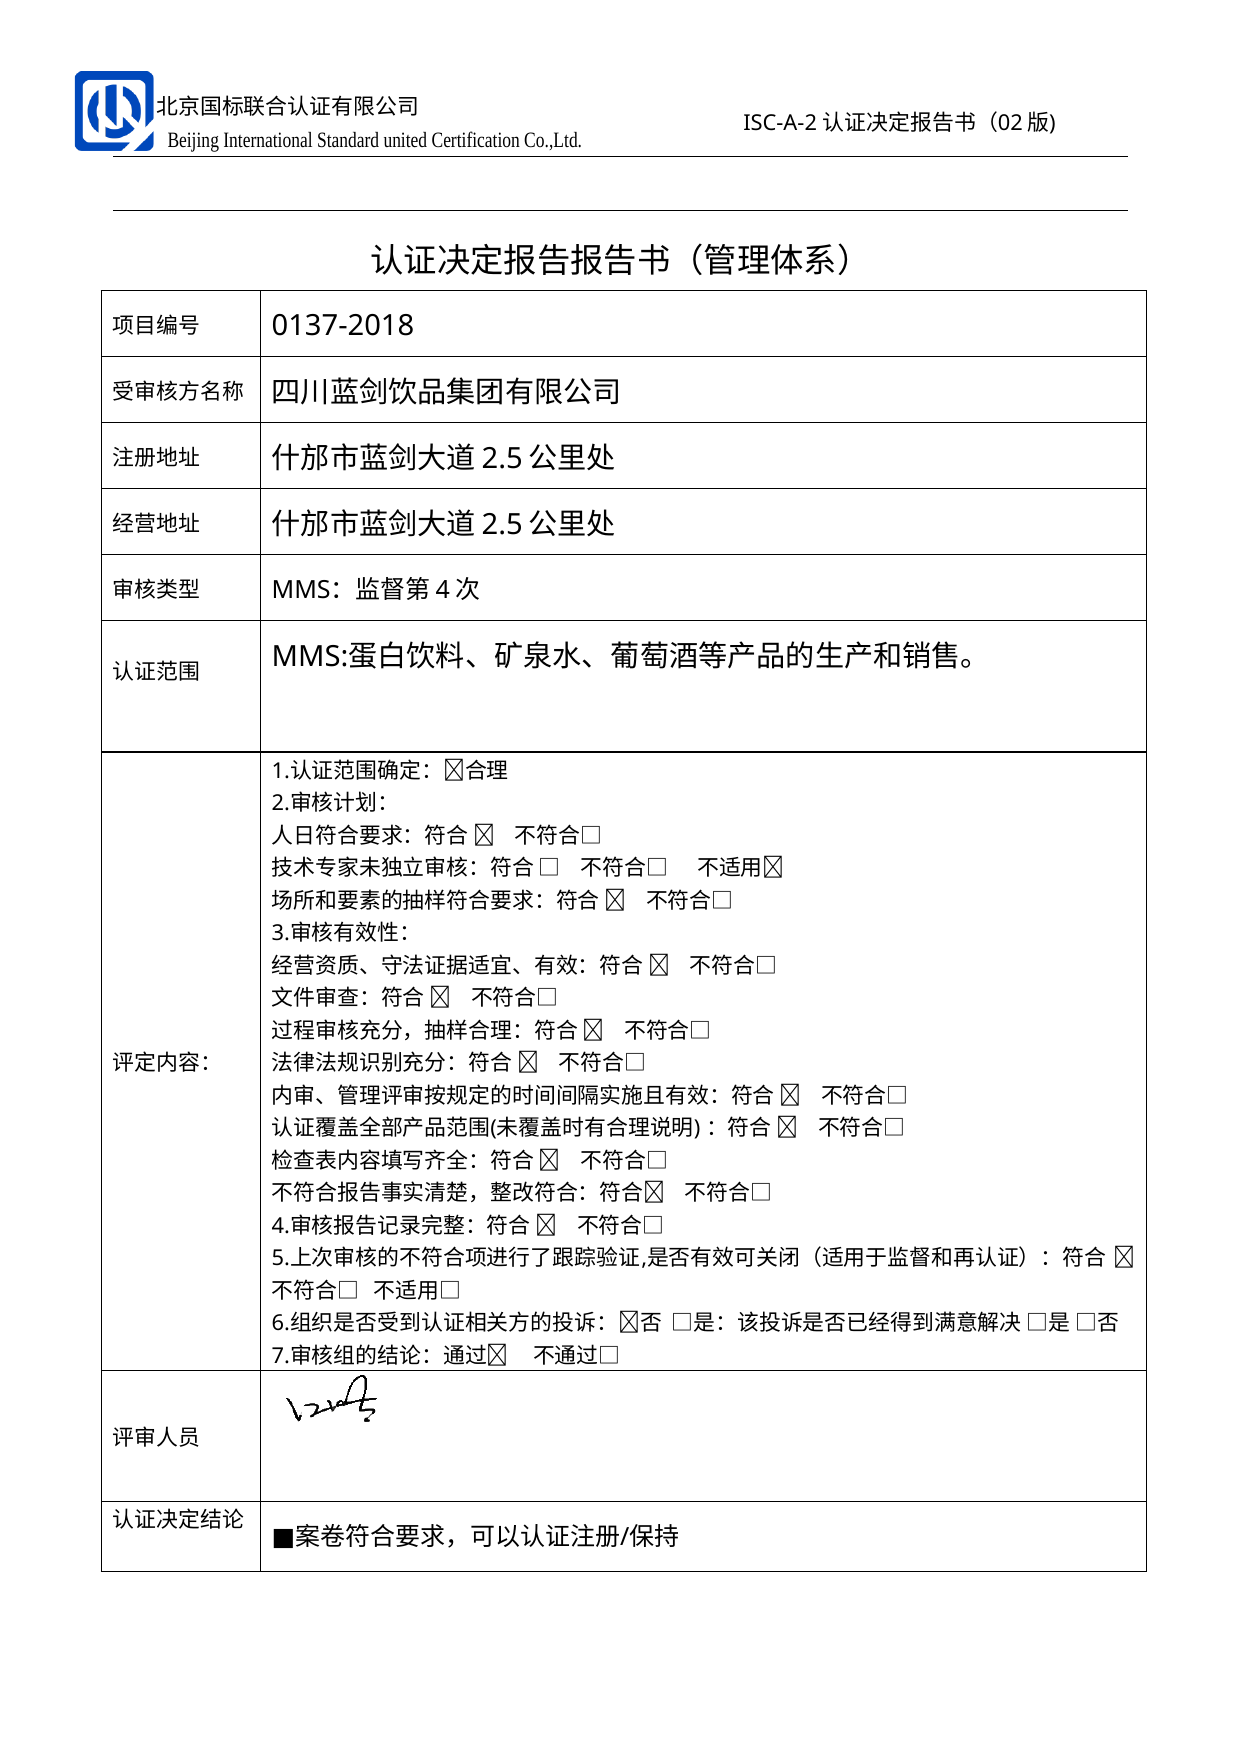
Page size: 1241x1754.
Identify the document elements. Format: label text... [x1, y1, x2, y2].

table_cell MMS：监督第4次 [261, 555, 1146, 620]
table_cell MMS:蛋白饮料、矿泉水、葡萄酒等产品的生产和销售。 [261, 621, 1146, 751]
table_cell 认证决定结论 [102, 1502, 260, 1571]
table_header 0137-2018 [261, 291, 1146, 356]
table_cell 经营地址 [102, 489, 260, 554]
picture [74, 71, 154, 151]
table_cell ■案卷符合要求，可以认证注册/保持 □案卷不符合要求，不可以认证注册/保持; ： [261, 1502, 1146, 1571]
table_cell 什邡市蓝剑大道2.5公里处 [261, 423, 1146, 488]
picture [271, 1370, 397, 1434]
table_cell 四川蓝剑饮品集团有限公司 [261, 357, 1146, 422]
table_cell 注册地址 [102, 423, 260, 488]
table_cell 1.认证范围确定：合理 2.审核计划： 人日符合要求：符合 不符合□ 技术专家未独立审核：符合 □ 不符合□ 不适用 场所和要素的抽样符合要求：符合 不符合□ 3.审核有效性： 经营资质、守法证据适宜、有效：符合 不符合□ 文件审查：符合 不符合□ 过程审核充分，抽样合理：符合 不符合□ 法律法规识别充分：符合 不符合□ 内审、管理评审按规定的时间间隔实施且有效：符合 不符合□ 认证覆盖全部产品范围(未覆盖时有合理说明) ：符合 不符合□ 检查表内容填写齐全：符合 不符合□ 不符合报告事实清楚，整改符合：符合 不符合□ 4.审核报告记录完整：符合 不符合□ 5.上次审核的不符合项进行了跟踪验证,是否有效可关闭（适用于监督和再认证）：符合 不符合□ 不适用□ 6.组织是否受到认证相关方的投诉：否 □是：该投诉是否已经得到满意解决 □是 □否 7.审核组的结论：通过 不通过□ [261, 753, 1146, 1370]
text 认证决定报告报告书（管理体系） [112, 225, 1128, 290]
table_header 项目编号 [102, 291, 260, 356]
table_cell 评定内容： [102, 753, 260, 1370]
table_cell 评审人员 [102, 1371, 260, 1501]
table_cell [261, 1371, 1146, 1501]
table_cell 审核类型 [102, 555, 260, 620]
table_cell 受审核方名称 [102, 357, 260, 422]
table_cell 认证范围 [102, 621, 260, 751]
table_cell 什邡市蓝剑大道2.5公里处 [261, 489, 1146, 554]
